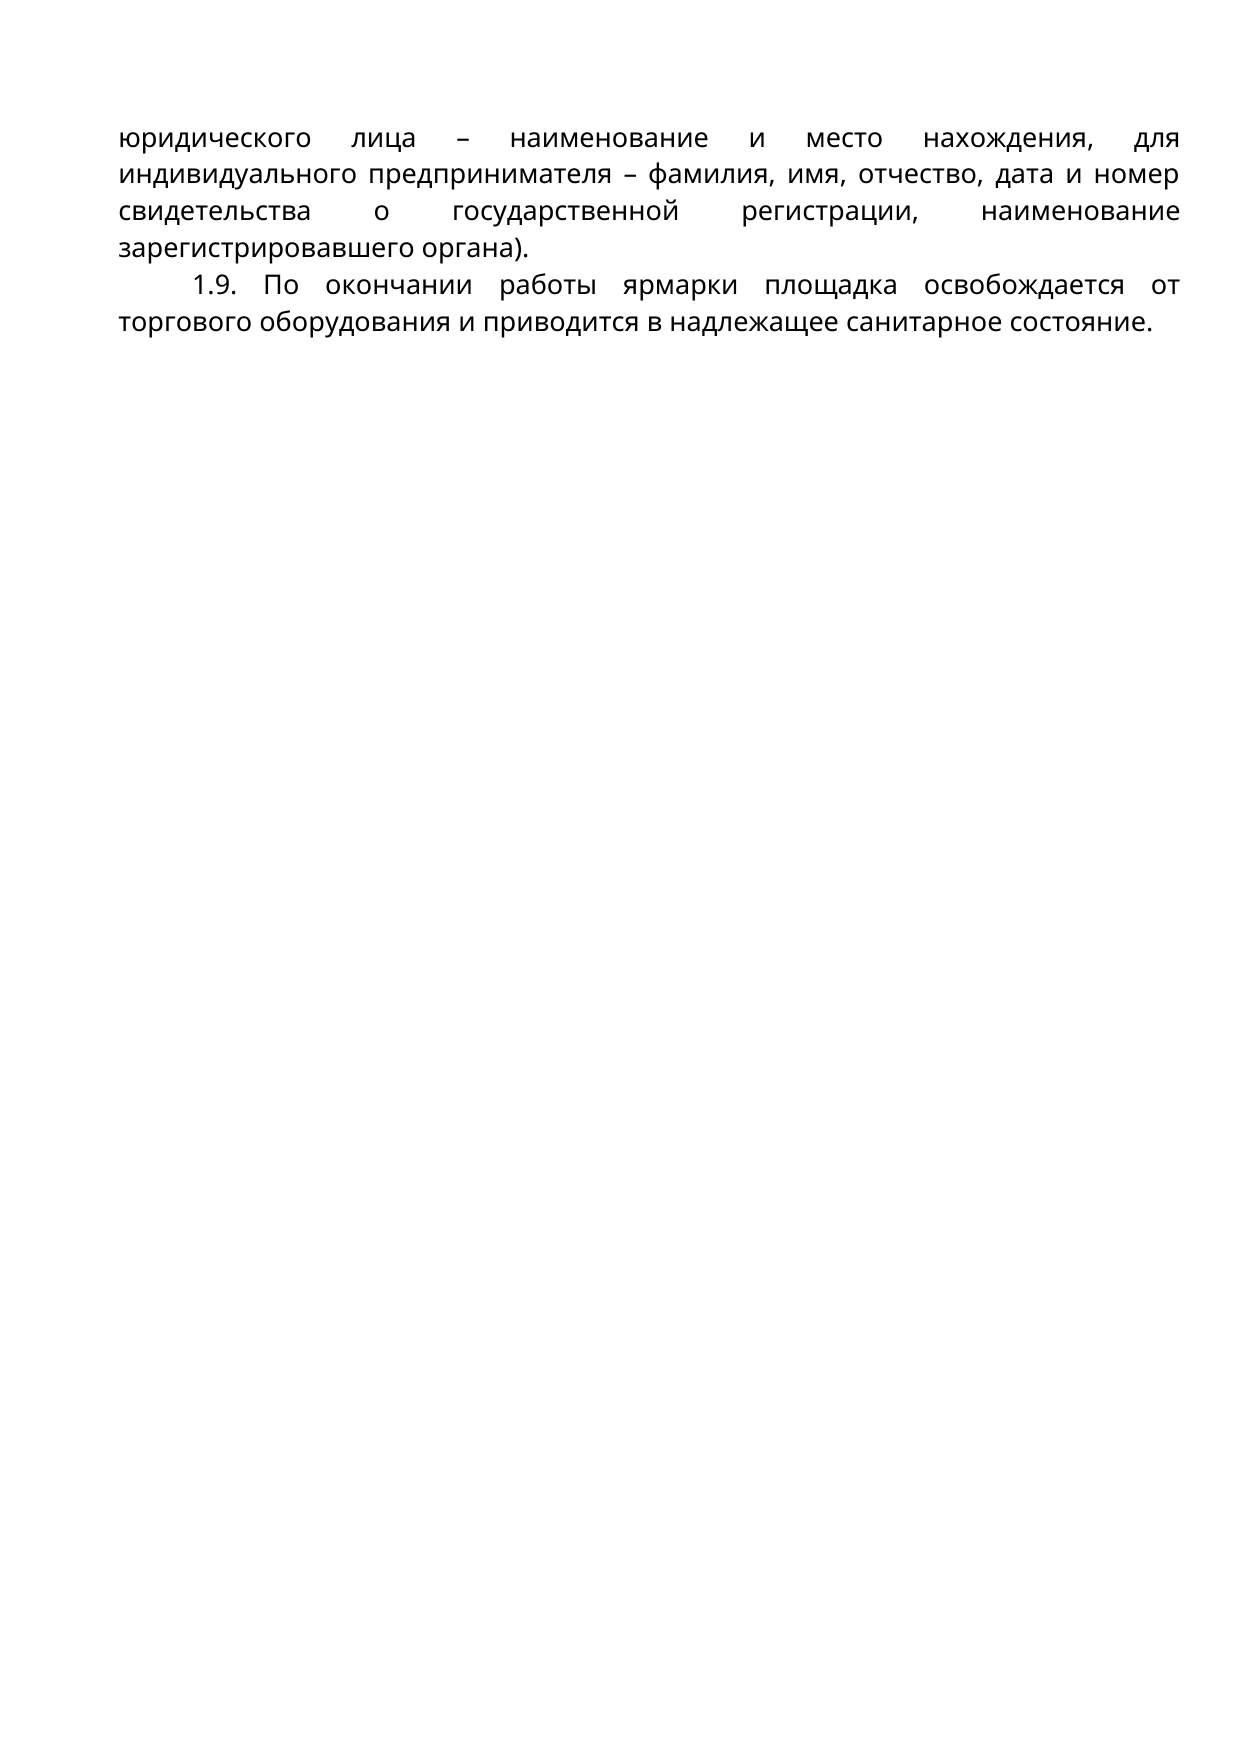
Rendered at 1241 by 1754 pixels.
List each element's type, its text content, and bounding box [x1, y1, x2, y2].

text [118, 118, 1181, 266]
text 1.9. По окончании работы ярмарки площадка освобождается от торгового оборудования и приводится в надлежащее санитарное состояние. [118, 266, 1181, 339]
